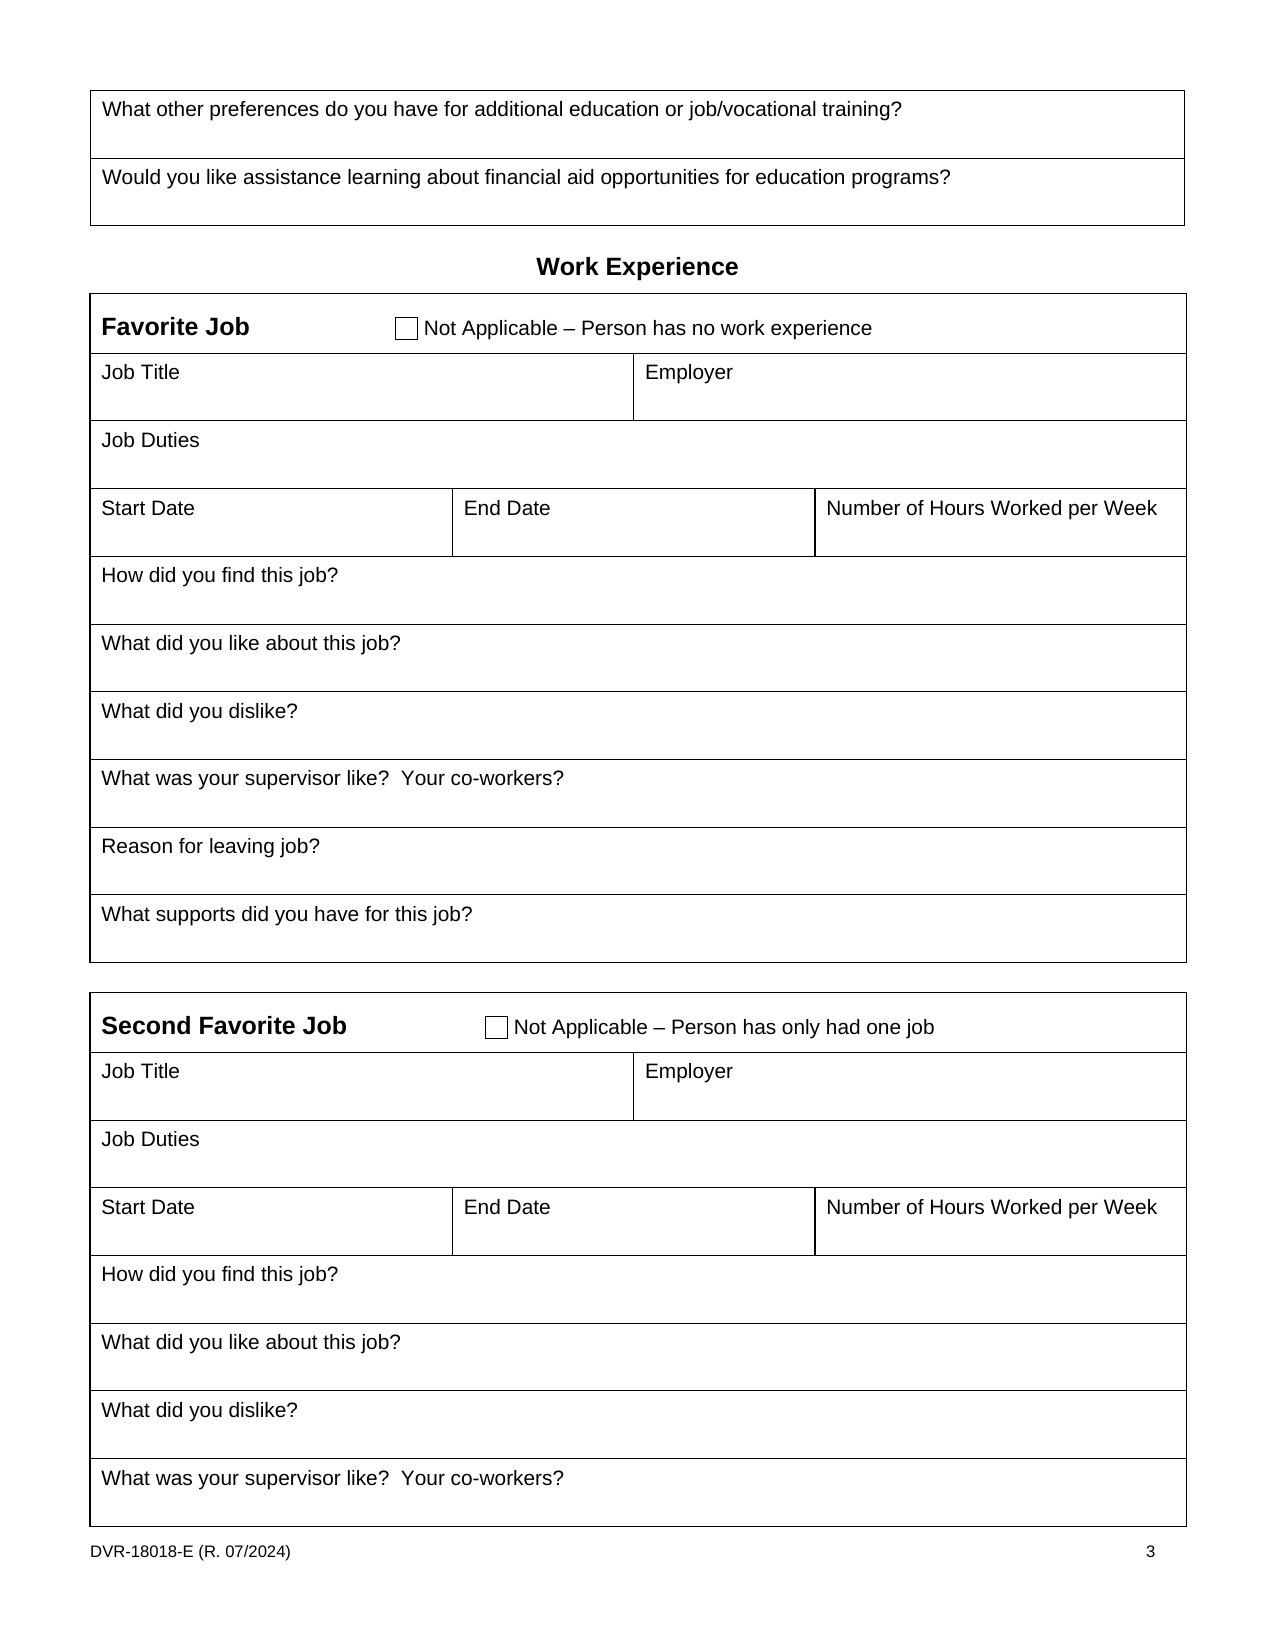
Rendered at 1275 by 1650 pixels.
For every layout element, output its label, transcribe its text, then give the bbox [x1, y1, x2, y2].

table_cell Employer [634, 354, 1186, 420]
table_cell What supports did you have for this job? [91, 895, 1186, 962]
table_cell End Date [453, 489, 814, 556]
table_cell End Date [453, 1188, 814, 1255]
text Work Experience [90, 251, 1185, 280]
table_cell Job Duties [91, 421, 1186, 488]
table_cell Start Date [91, 489, 452, 556]
table_cell What did you like about this job? [91, 1324, 1186, 1390]
table_cell What other preferences do you have for additional education or job/vocational training? [91, 91, 1184, 158]
table_cell What did you dislike? [91, 1391, 1186, 1458]
table_cell Would you like assistance learning about financial aid opportunities for education programs? [91, 159, 1184, 225]
table_cell Job Duties [91, 1121, 1186, 1187]
table_cell Number of Hours Worked per Week [816, 1188, 1186, 1255]
table_cell Reason for leaving job? [91, 828, 1186, 894]
table_cell Start Date [91, 1188, 452, 1255]
table_cell What did you like about this job? [91, 625, 1186, 691]
table_cell How did you find this job? [91, 557, 1186, 623]
table_header Second Favorite Job Not Applicable – Person has only had one job [91, 993, 1186, 1052]
table_cell Number of Hours Worked per Week [816, 489, 1186, 556]
table_cell What was your supervisor like? Your co-workers? [91, 760, 1186, 827]
table_cell Job Title [91, 354, 633, 420]
table_cell Employer [634, 1053, 1186, 1119]
table_cell What did you dislike? [91, 692, 1186, 759]
table_header Favorite Job Not Applicable – Person has no work experience [91, 294, 1186, 353]
table_cell Job Title [91, 1053, 633, 1119]
table_cell What was your supervisor like? Your co-workers? [91, 1459, 1186, 1526]
table_cell How did you find this job? [91, 1256, 1186, 1323]
